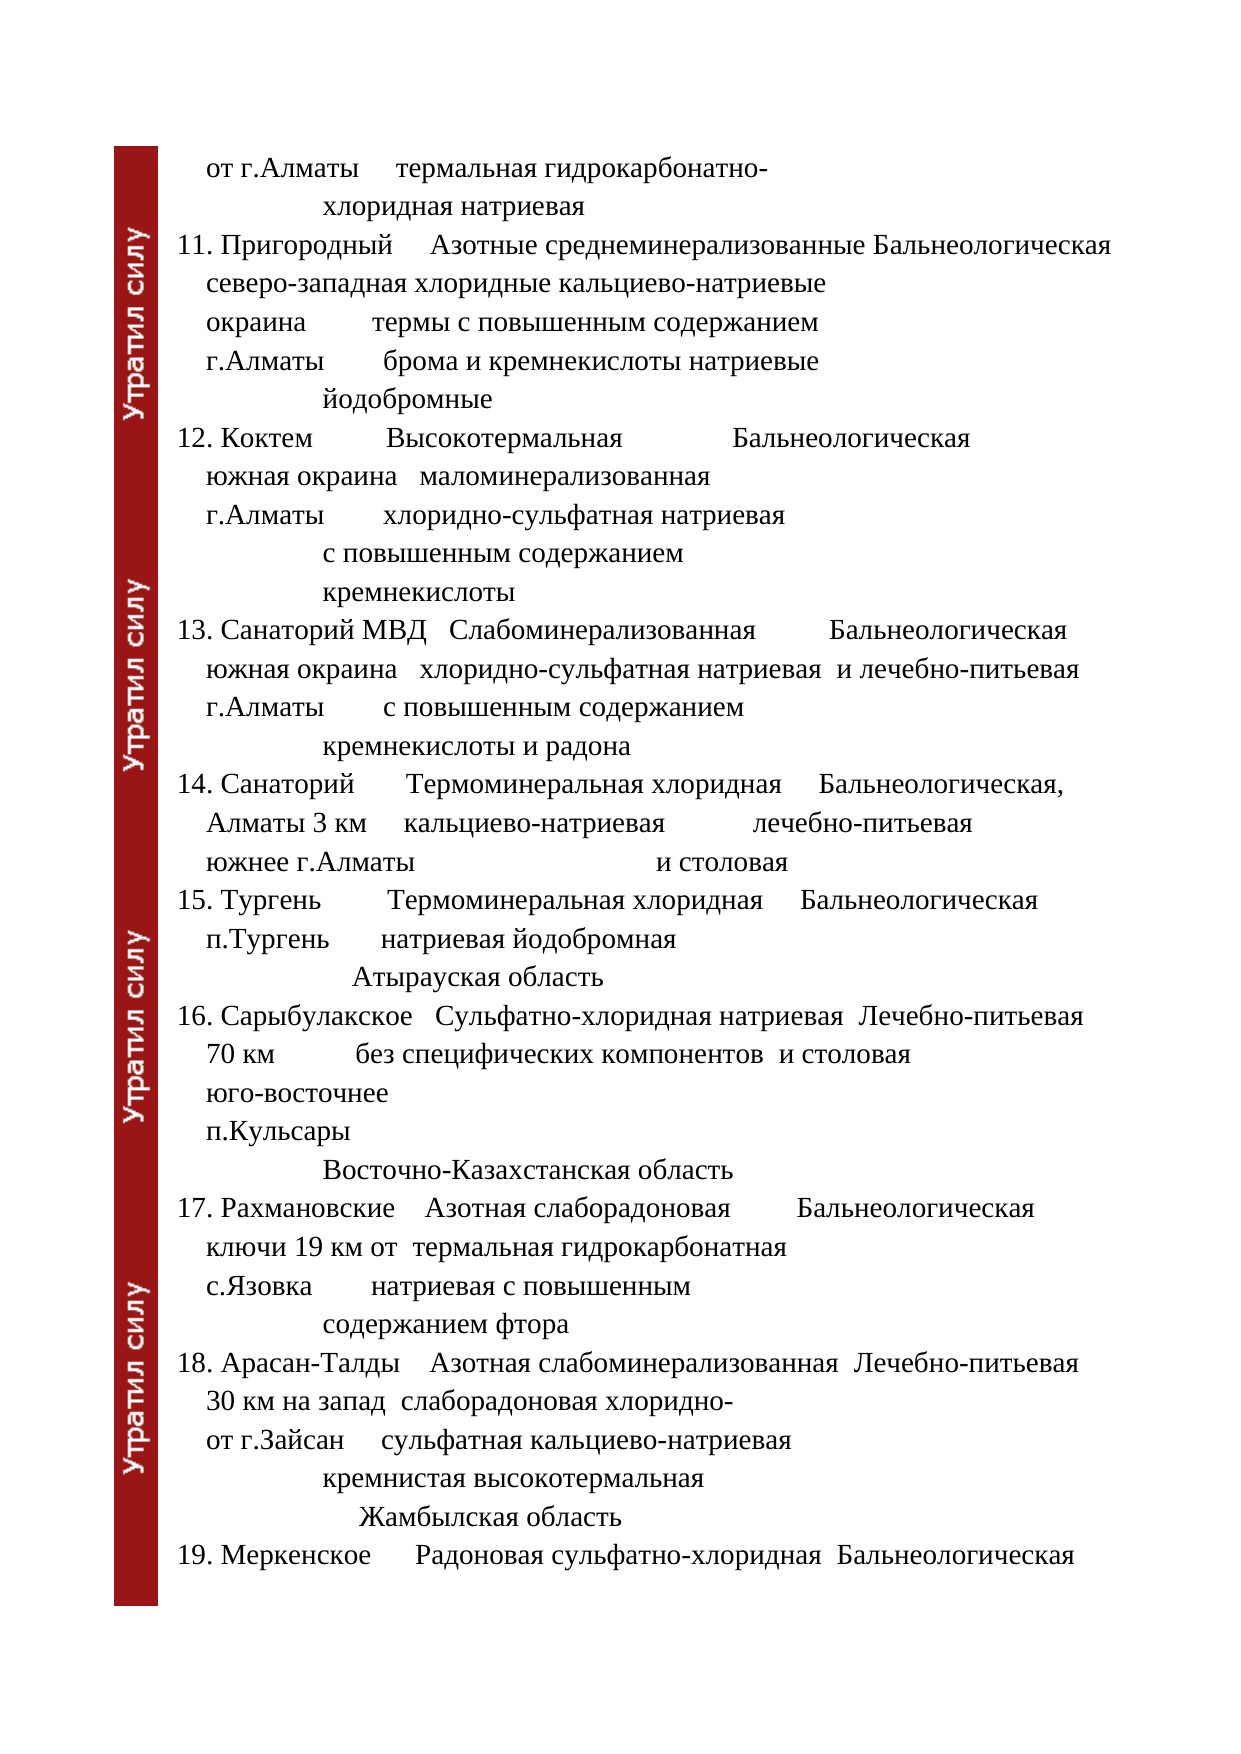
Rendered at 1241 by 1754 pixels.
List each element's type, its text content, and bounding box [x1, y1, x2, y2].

text 13. Санаторий МВД Слабоминерализованная Бальнеологическая [112, 612, 1128, 646]
picture [114, 492, 158, 497]
picture [114, 530, 158, 535]
picture [114, 607, 158, 612]
text 11. Пригородный Азотные среднеминерализованные Бальнеологическая [112, 227, 1128, 261]
picture [114, 338, 158, 343]
picture [114, 146, 158, 150]
picture [114, 1494, 158, 1499]
picture [114, 839, 158, 844]
picture [114, 569, 158, 574]
text содержанием фтора [112, 1306, 1128, 1340]
text г.Алматы с повышенным содержанием [112, 689, 1128, 723]
picture [114, 646, 158, 651]
picture [114, 684, 158, 689]
picture [114, 1455, 158, 1460]
picture [114, 723, 158, 728]
text кремнекислоты [112, 574, 1128, 607]
picture [114, 1224, 158, 1229]
text 14. Санаторий Термоминеральная хлоридная Бальнеологическая, [112, 767, 1128, 800]
picture [114, 1031, 158, 1036]
picture [114, 1186, 158, 1191]
text г.Алматы хлоридно-сульфатная натриевая [112, 497, 1128, 530]
text кремнекислоты и радона [112, 728, 1128, 762]
picture [114, 916, 158, 921]
picture [114, 376, 158, 381]
picture [114, 1378, 158, 1383]
text 17. Рахмановские Азотная слаборадоновая Бальнеологическая [112, 1191, 1128, 1224]
picture [114, 183, 158, 188]
text кремнистая высокотермальная [112, 1460, 1128, 1494]
picture [114, 1571, 158, 1606]
picture [114, 453, 158, 458]
text п.Тургень натриевая йодобромная [112, 921, 1128, 954]
text п.Кульсары [112, 1113, 1128, 1147]
text 19. Меркенское Радоновая сульфатно-хлоридная Бальнеологическая [112, 1537, 1128, 1571]
text Атырауская область [112, 959, 1128, 993]
text 16. Сарыбулакское Сульфатно-хлоридная натриевая Лечебно-питьевая [112, 998, 1128, 1031]
picture [114, 1301, 158, 1306]
text южнее г.Алматы и столовая [112, 844, 1128, 877]
text йодобромные [112, 381, 1128, 415]
picture [114, 1417, 158, 1422]
text юго-восточнее [112, 1075, 1128, 1108]
text северо-западная хлоридные кальциево-натриевые [112, 266, 1128, 299]
picture [114, 1147, 158, 1152]
picture [114, 1532, 158, 1537]
text 18. Арасан-Талды Азотная слабоминерализованная Лечебно-питьевая [112, 1345, 1128, 1378]
text г.Алматы брома и кремнекислоты натриевые [112, 343, 1128, 376]
text с повышенным содержанием [112, 535, 1128, 569]
picture [114, 415, 158, 420]
text Жамбылская область [112, 1499, 1128, 1532]
picture [114, 1263, 158, 1268]
text южная окраина маломинерализованная [112, 458, 1128, 492]
text 70 км без специфических компонентов и столовая [112, 1036, 1128, 1070]
picture [114, 993, 158, 998]
picture [114, 1070, 158, 1075]
text окраина термы с повышенным содержанием [112, 304, 1128, 338]
picture [114, 1108, 158, 1113]
text Восточно-Казахстанская область [112, 1152, 1128, 1186]
text от г.Алматы термальная гидрокарбонатно- [112, 150, 1128, 183]
picture [114, 800, 158, 805]
picture [114, 762, 158, 767]
text ключи 19 км от термальная гидрокарбонатная [112, 1229, 1128, 1263]
text с.Язовка натриевая с повышенным [112, 1268, 1128, 1301]
text южная окраина хлоридно-сульфатная натриевая и лечебно-питьевая [112, 651, 1128, 684]
text 15. Тургень Термоминеральная хлоридная Бальнеологическая [112, 882, 1128, 916]
picture [114, 877, 158, 882]
picture [114, 1340, 158, 1345]
picture [114, 954, 158, 959]
text 30 км на запад слаборадоновая хлоридно- [112, 1383, 1128, 1417]
picture [114, 299, 158, 304]
text от г.Зайсан сульфатная кальциево-натриевая [112, 1422, 1128, 1455]
text хлоридная натриевая [112, 188, 1128, 222]
text 12. Коктем Высокотермальная Бальнеологическая [112, 420, 1128, 453]
text Алматы 3 км кальциево-натриевая лечебно-питьевая [112, 805, 1128, 839]
picture [114, 261, 158, 266]
picture [114, 222, 158, 227]
